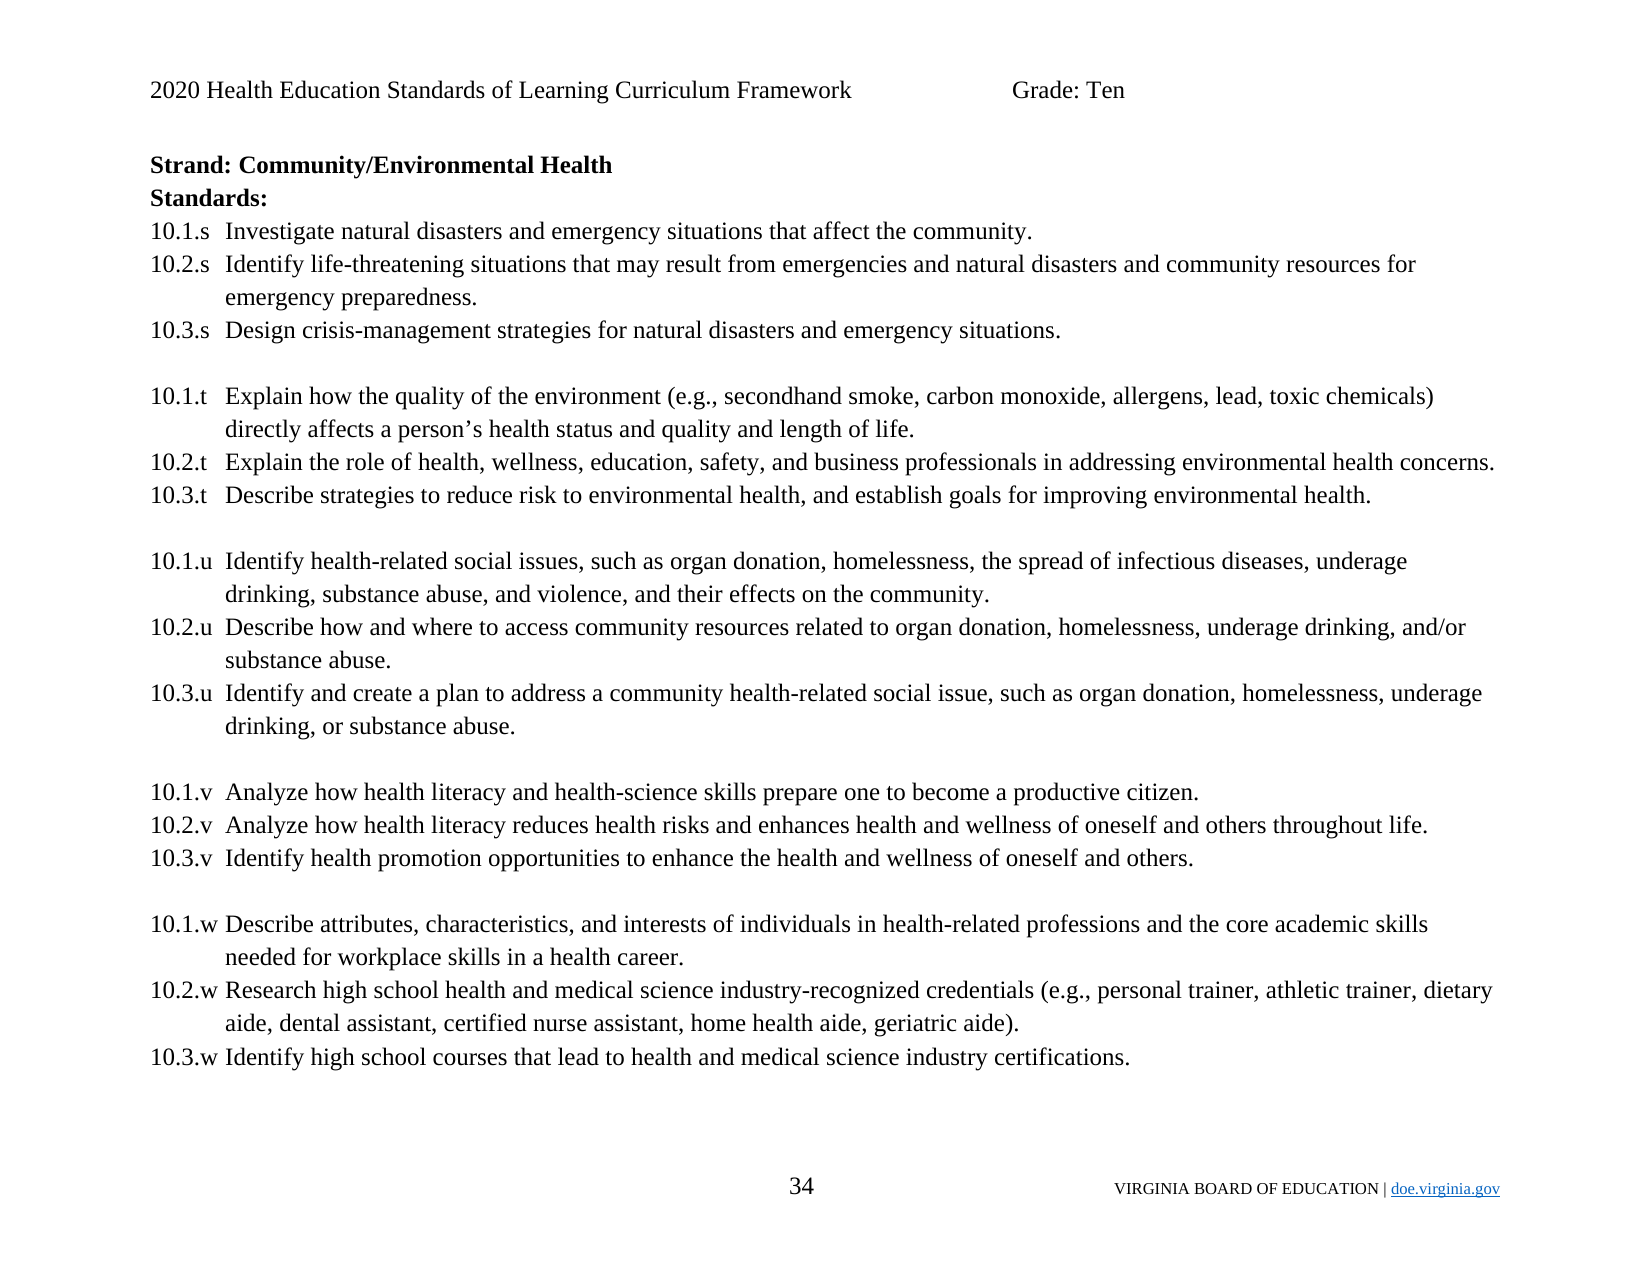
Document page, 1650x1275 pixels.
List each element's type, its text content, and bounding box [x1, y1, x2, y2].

text 10.1.s Investigate natural disasters and emergency situations that affect the community. [150, 216, 1500, 245]
text 10.2.t Explain the role of health, wellness, education, safety, and business professionals in addressing environmental health concerns. [150, 447, 1500, 476]
text Standards: [150, 183, 1500, 212]
text 10.3.s Design crisis-management strategies for natural disasters and emergency situations. [150, 315, 1500, 344]
text 10.1.w Describe attributes, characteristics, and interests of individuals in health-related professions and the core academic skills needed for workplace skills in a health career. [150, 909, 1500, 971]
text 10.1.t Explain how the quality of the environment (e.g., secondhand smoke, carbon monoxide, allergens, lead, toxic chemicals) directly affects a person’s health status and quality and length of life. [150, 381, 1500, 443]
text Strand: Community/Environmental Health [238, 150, 1500, 179]
text 10.1.v Analyze how health literacy and health-science skills prepare one to become a productive citizen. [150, 777, 1500, 806]
text 10.2.w Research high school health and medical science industry-recognized credentials (e.g., personal trainer, athletic trainer, dietary aide, dental assistant, certified nurse assistant, home health aide, geriatric aide). [150, 976, 1500, 1037]
text 10.2.u Describe how and where to access community resources related to organ donation, homelessness, underage drinking, and/or substance abuse. [150, 612, 1500, 674]
text Strand: Community/Environmental Health [150, 150, 232, 179]
text 10.2.s Identify life-threatening situations that may result from emergencies and natural disasters and community resources for emergency preparedness. [150, 249, 1500, 311]
text 10.3.v Identify health promotion opportunities to enhance the health and wellness of oneself and others. [150, 843, 1500, 872]
text 10.3.w Identify high school courses that lead to health and medical science industry certifications. [150, 1042, 1500, 1070]
text 10.2.v Analyze how health literacy reduces health risks and enhances health and wellness of oneself and others throughout life. [150, 810, 1500, 839]
text 10.3.t Describe strategies to reduce risk to environmental health, and establish goals for improving environmental health. [150, 480, 1500, 509]
text 10.1.u Identify health-related social issues, such as organ donation, homelessness, the spread of infectious diseases, underage drinking, substance abuse, and violence, and their effects on the community. [150, 546, 1500, 608]
text 10.3.u Identify and create a plan to address a community health-related social issue, such as organ donation, homelessness, underage drinking, or substance abuse. [150, 678, 1500, 740]
